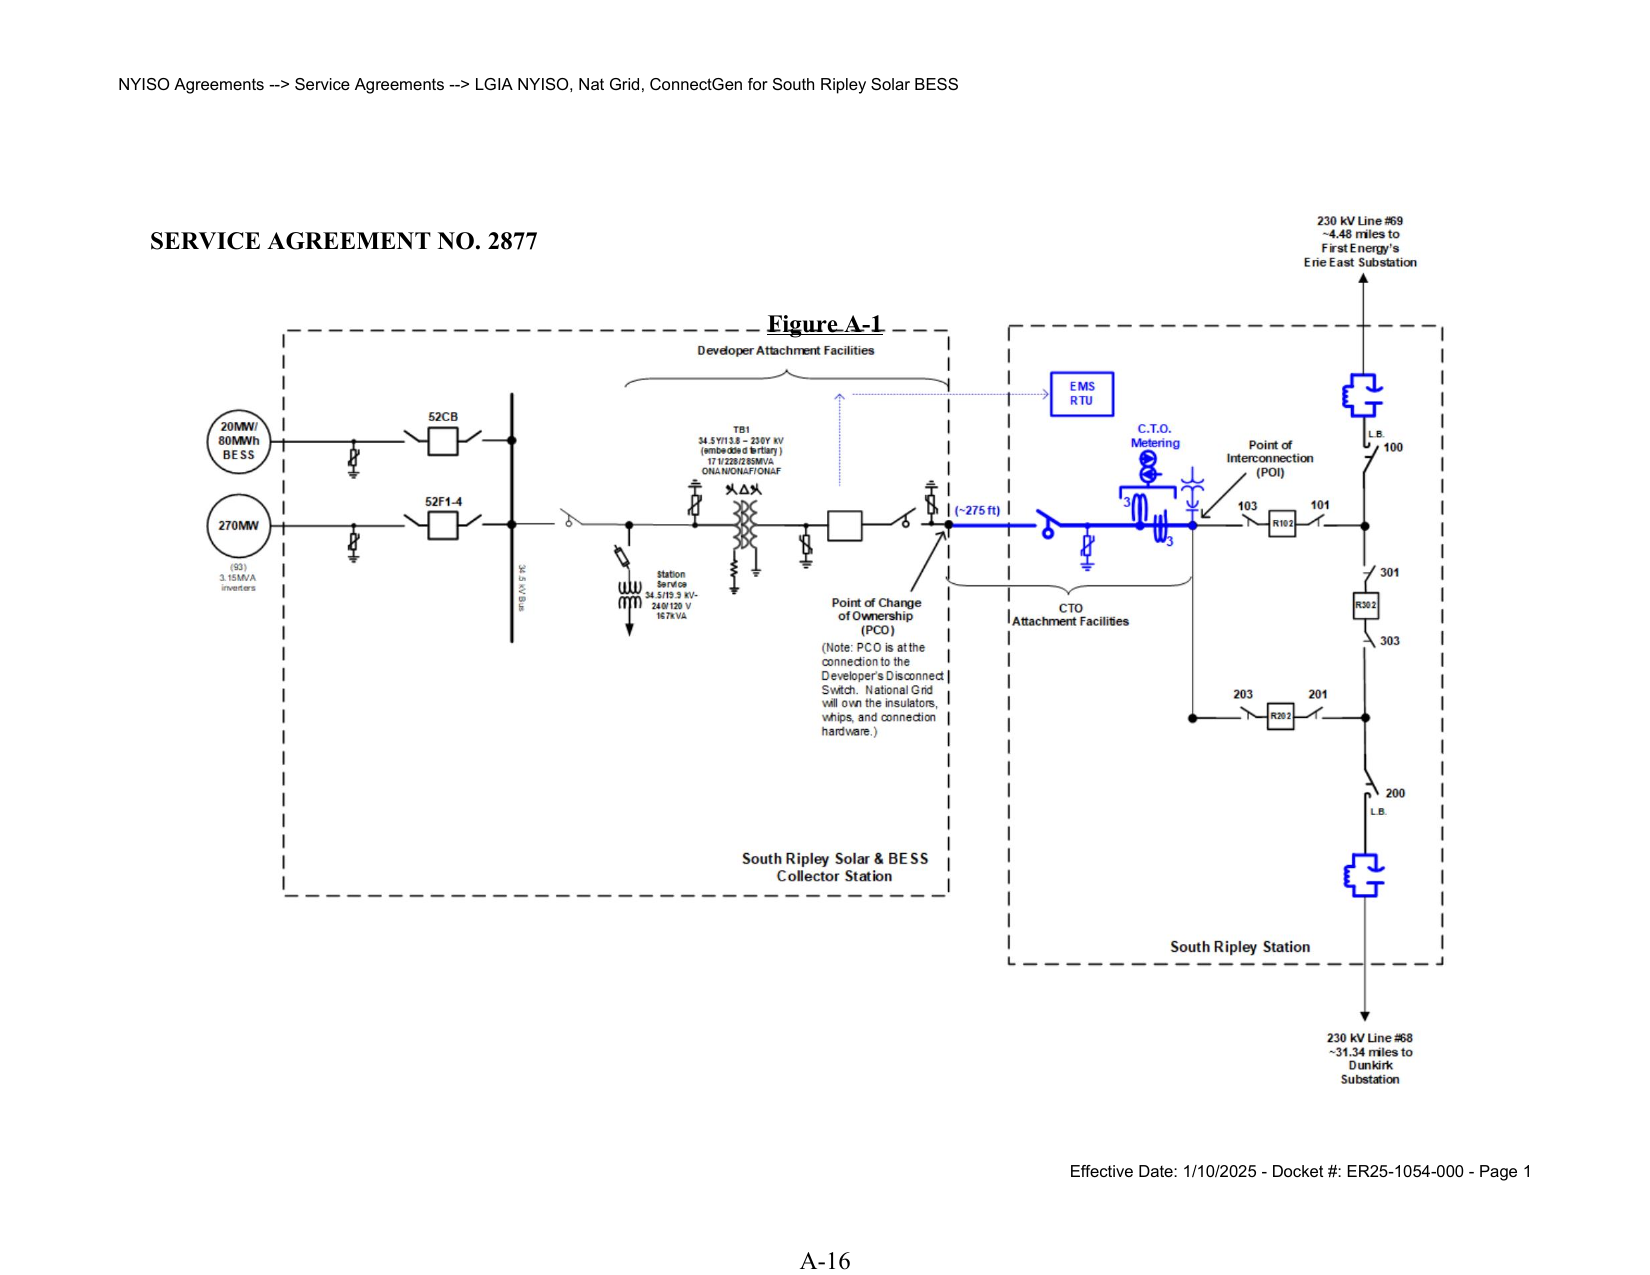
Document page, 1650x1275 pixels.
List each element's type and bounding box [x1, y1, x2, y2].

picture [203, 209, 1447, 1095]
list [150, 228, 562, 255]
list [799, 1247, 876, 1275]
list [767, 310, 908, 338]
